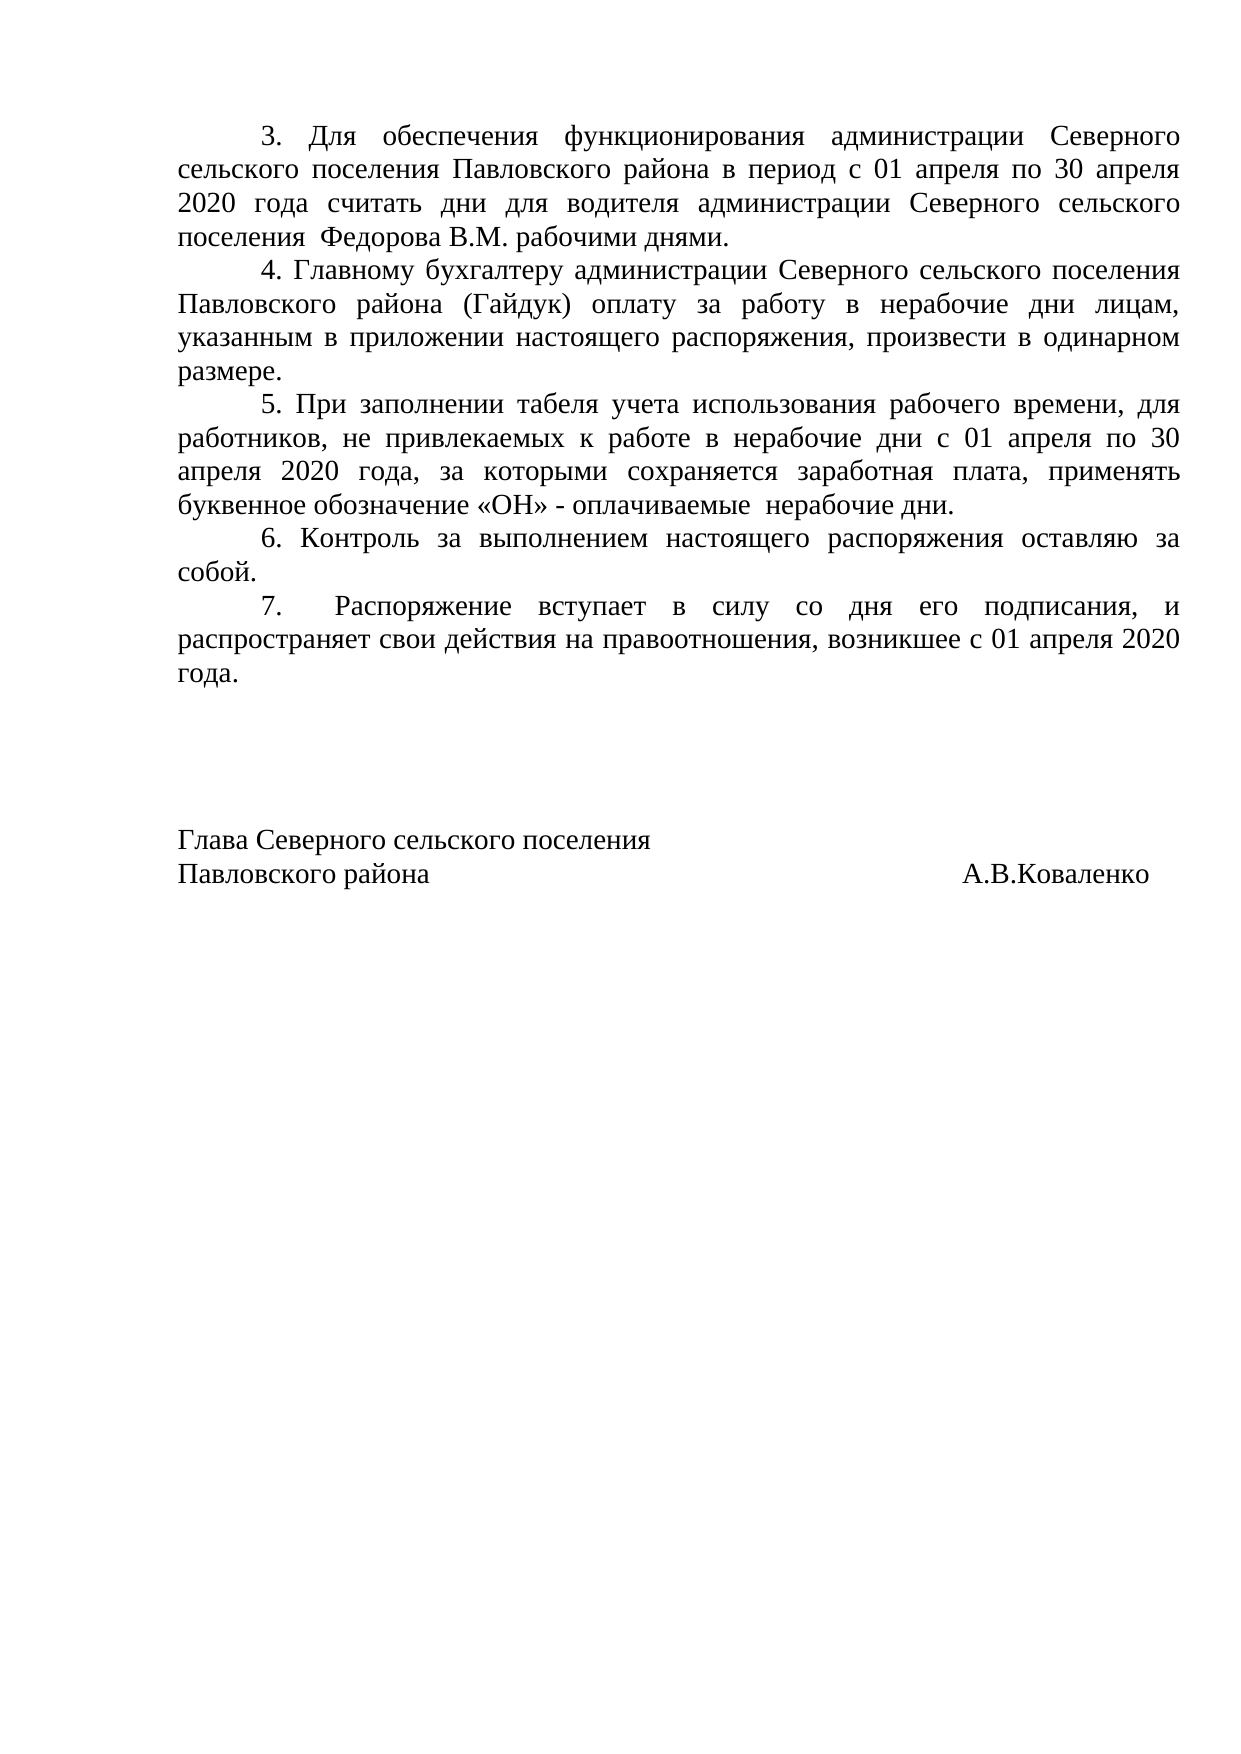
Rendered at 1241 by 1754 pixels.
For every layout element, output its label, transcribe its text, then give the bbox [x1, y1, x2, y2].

text 4. Главному бухгалтеру администрации Северного сельского поселения Павловского района (Гайдук) оплату за работу в нерабочие дни лицам, указанным в приложении настоящего распоряжения, произвести в одинарном размере. [177, 252, 1181, 386]
text 7. Распоряжение вступает в силу со дня его подписания, и распространяет свои действия на правоотношения, возникшее с 01 апреля 2020 года. [177, 588, 1181, 688]
text 6. Контроль за выполнением настоящего распоряжения оставляю за собой. [177, 521, 1181, 588]
text 3. Для обеспечения функционирования администрации Северного сельского поселения Павловского района в период с 01 апреля по 30 апреля 2020 года считать дни для водителя администрации Северного сельского поселения Федорова В.М. рабочими днями. [177, 118, 1181, 252]
text Павловского района А.В.Коваленко [177, 856, 1181, 889]
text 5. При заполнении табеля учета использования рабочего времени, для работников, не привлекаемых к работе в нерабочие дни с 01 апреля по 30 апреля 2020 года, за которыми сохраняется заработная плата, применять буквенное обозначение «ОН» - оплачиваемые нерабочие дни. [177, 386, 1181, 521]
text Глава Северного сельского поселения [177, 822, 1181, 856]
